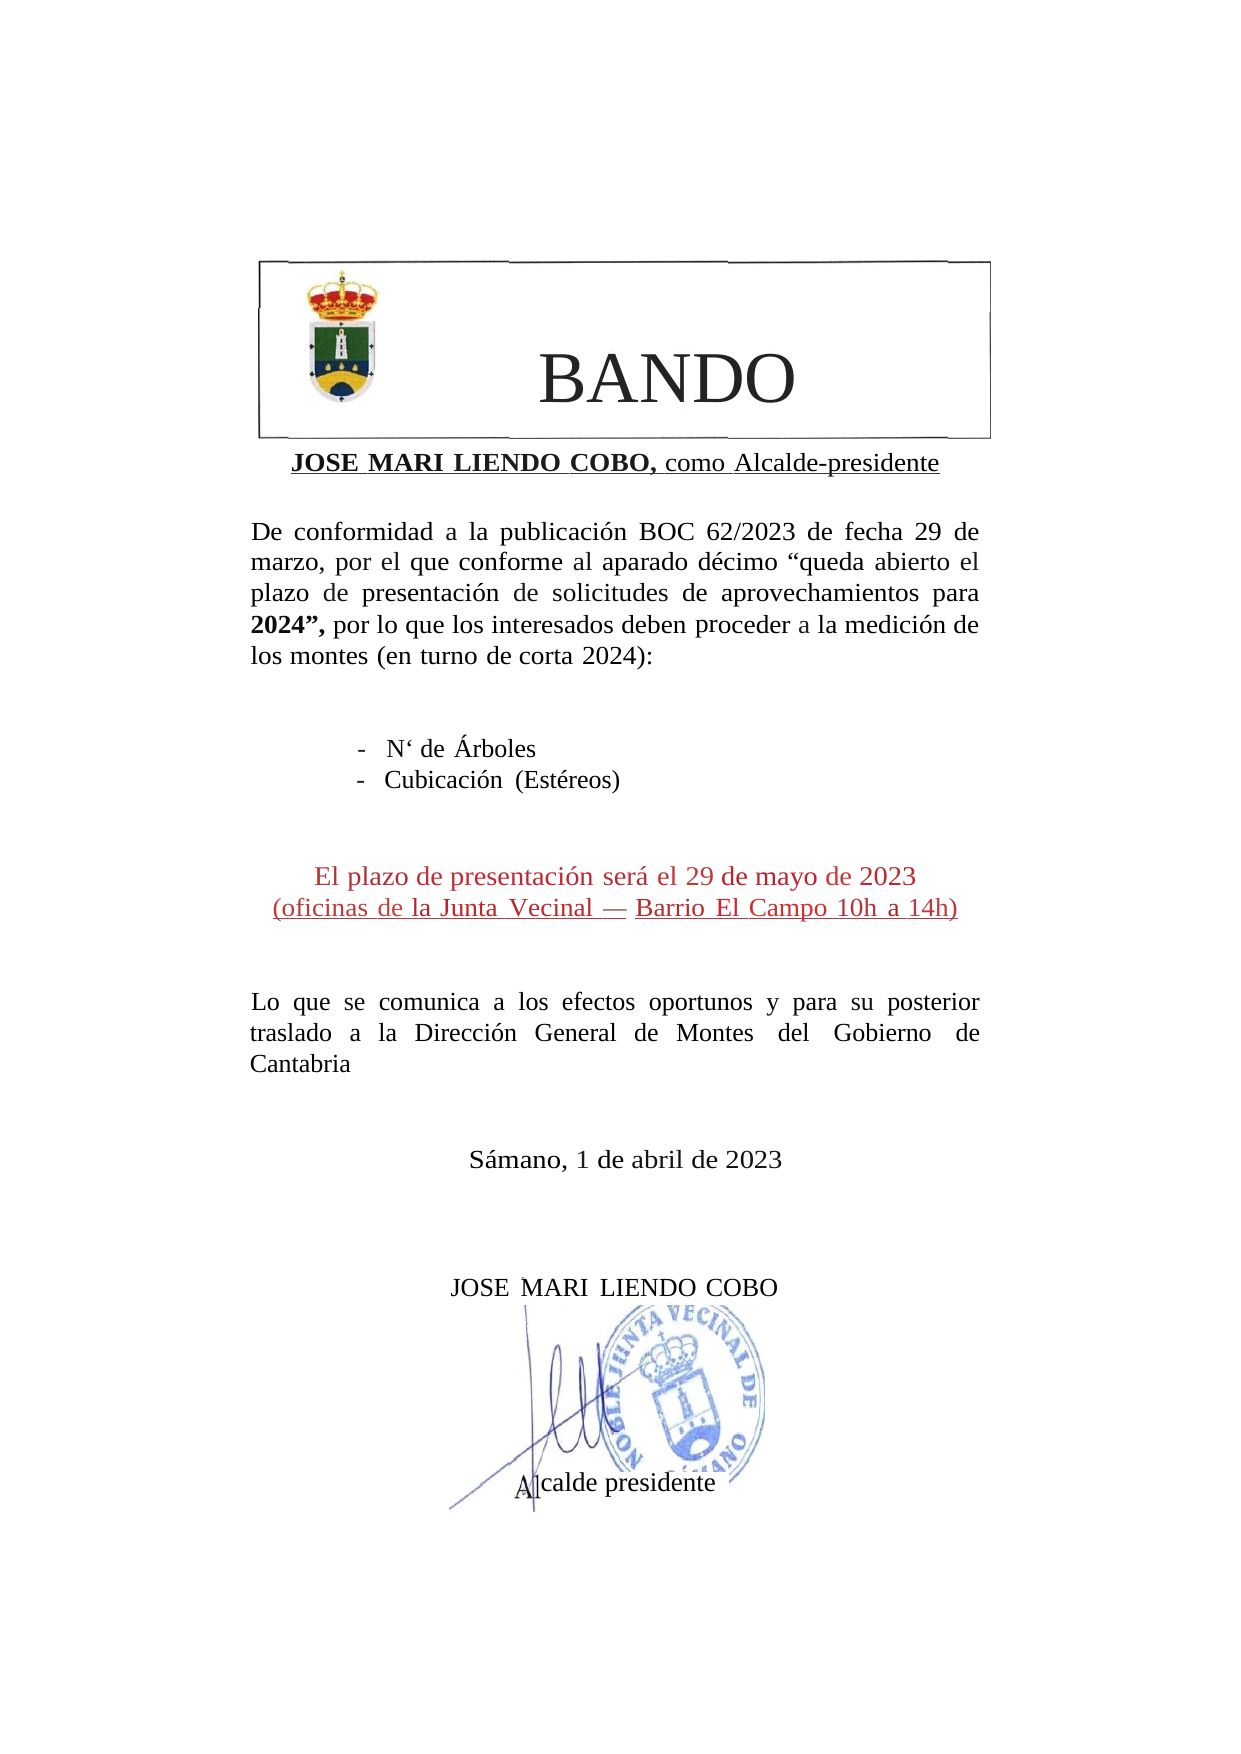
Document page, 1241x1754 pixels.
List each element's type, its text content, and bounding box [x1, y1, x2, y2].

text Sámano, 1 de abril de 2023 [270, 1144, 981, 1174]
title El plazo de presentación será el 29 de mayo de 2023 [270, 860, 960, 891]
list N‘ de Árboles [357, 733, 1065, 763]
text JOSE MARI LIENDO COBO, como Alcalde-presidente [270, 447, 960, 477]
list Cubicación (Estéreos) [356, 764, 1065, 794]
text Lo que se comunica a los efectos oportunos y para su posterior traslado a la Dirección General de Montes del Gobierno de Cantabria [249, 986, 980, 1078]
picture [449, 1277, 765, 1512]
text De conformidad a la publicación BOC 62/2023 de fecha 29 de marzo, por el que conforme al aparado décimo “queda abierto el plazo de presentación de solicitudes de aprovechamientos para 2024”, por lo que los interesados deben proceder a la medición de los montes (en turno de corta 2024): [250, 516, 980, 670]
text (oficinas de la Junta Vecinal — Barrio El Campo 10h a 14h) [270, 892, 960, 922]
picture [258, 260, 991, 439]
